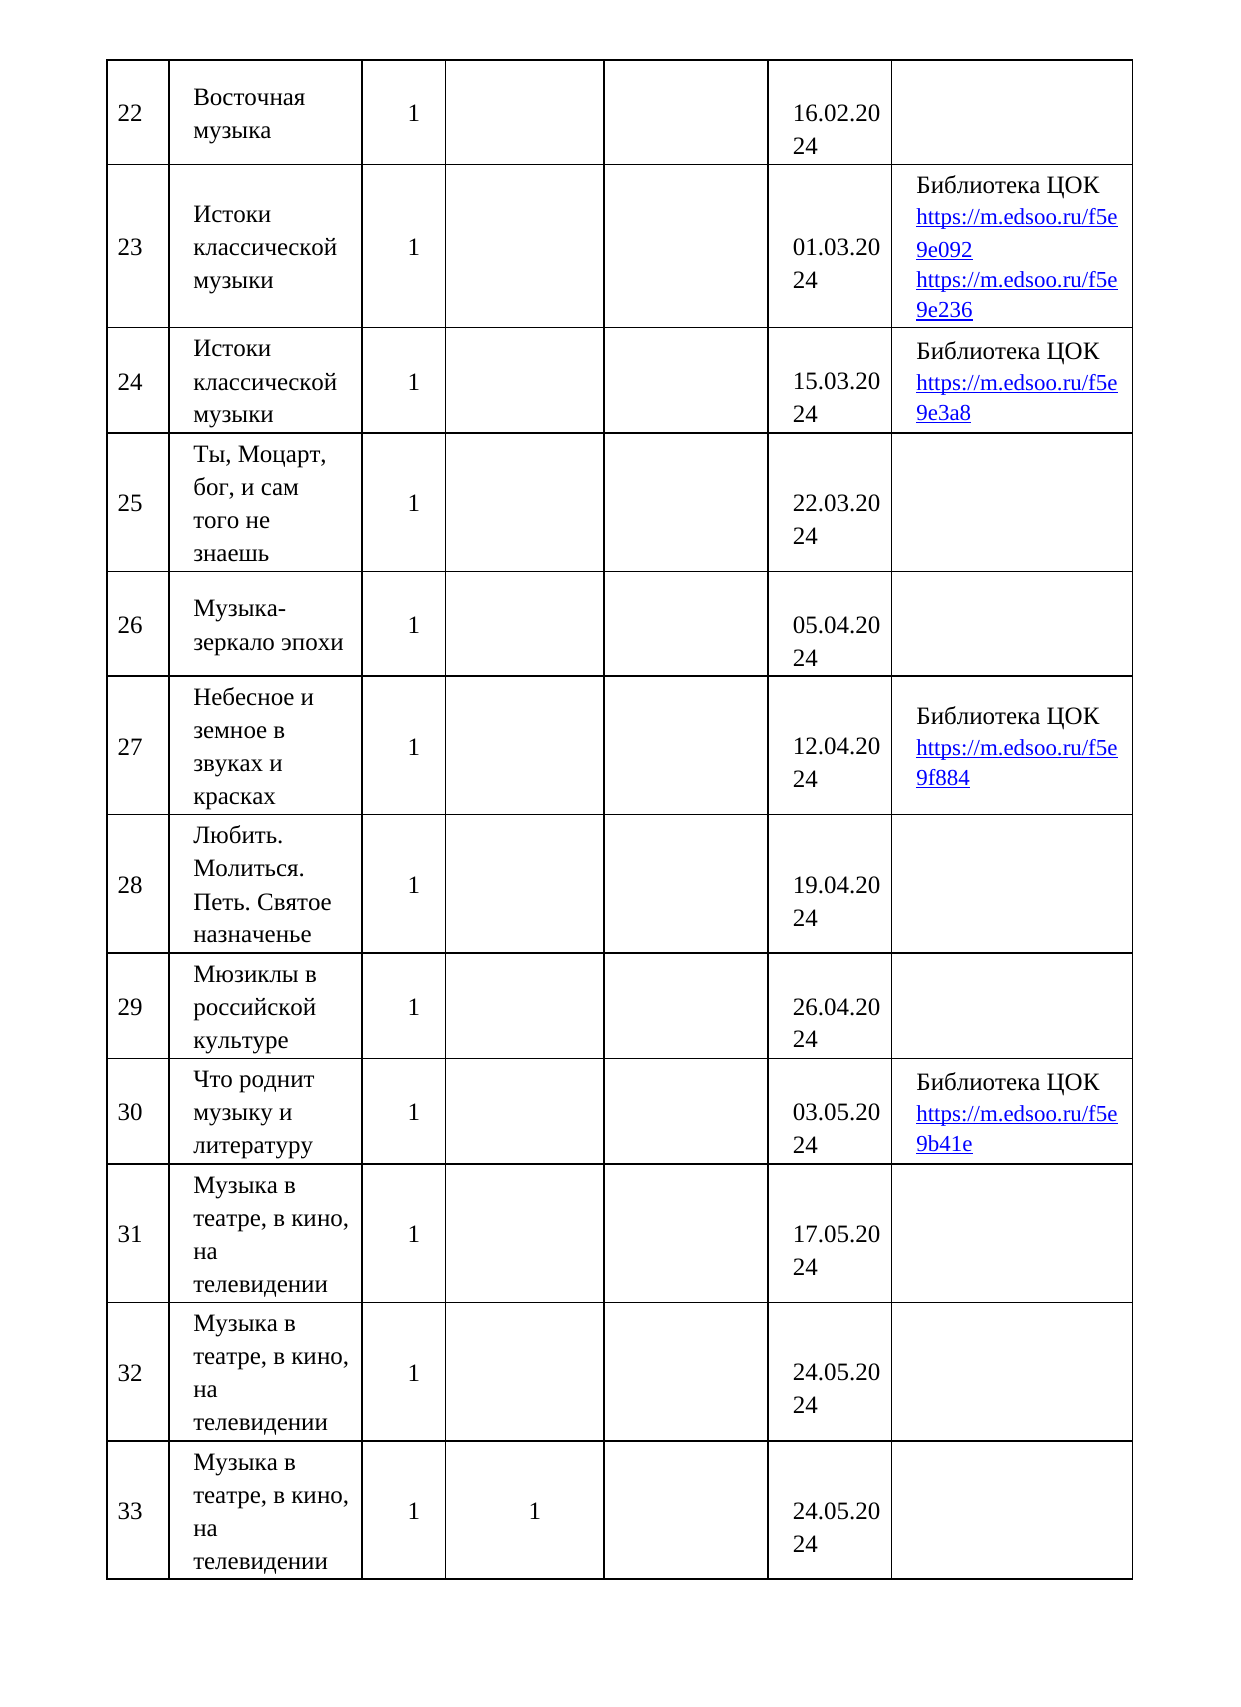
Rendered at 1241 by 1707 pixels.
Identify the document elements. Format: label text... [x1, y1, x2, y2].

table_cell [892, 434, 1132, 571]
table_cell Любить. Молиться. Петь. Святое назначенье [170, 815, 361, 952]
table_cell Библиотека ЦОК https://m.edsoo.ru/f5e9e3a8 [892, 328, 1132, 432]
table_cell 01.03.2024 [769, 165, 891, 327]
table_cell [605, 815, 767, 952]
table_cell 26 [108, 572, 168, 675]
table_cell 1 [363, 1059, 445, 1163]
table_cell 1 [363, 61, 445, 164]
table_cell 31 [108, 1165, 168, 1301]
table_cell Библиотека ЦОК https://m.edsoo.ru/f5e9b41e [892, 1059, 1132, 1163]
table_cell [446, 1059, 603, 1163]
table_cell 1 [363, 677, 445, 814]
table_cell 1 [363, 572, 445, 675]
table_cell Музыка в театре, в кино, на телевидении [170, 1442, 361, 1578]
table_cell [605, 954, 767, 1058]
table_cell Небесное и земное в звуках и красках [170, 677, 361, 814]
table_cell 1 [363, 1303, 445, 1440]
table_cell Музыка в театре, в кино, на телевидении [170, 1303, 361, 1440]
table_cell [892, 1303, 1132, 1440]
table_cell [605, 572, 767, 675]
table_cell 1 [363, 1165, 445, 1301]
table_cell [446, 815, 603, 952]
table_cell Что роднит музыку и литературу [170, 1059, 361, 1163]
table_cell [605, 1442, 767, 1578]
table_cell Истоки классической музыки [170, 165, 361, 327]
table_cell [892, 815, 1132, 952]
table_cell Библиотека ЦОК https://m.edsoo.ru/f5e9f884 [892, 677, 1132, 814]
table_cell 24.05.2024 [769, 1442, 891, 1578]
table_cell 05.04.2024 [769, 572, 891, 675]
table_cell 1 [363, 434, 445, 571]
table_cell 1 [363, 954, 445, 1058]
table_cell 1 [363, 815, 445, 952]
table_cell 15.03.2024 [769, 328, 891, 432]
table_cell 17.05.2024 [769, 1165, 891, 1301]
table_cell 03.05.2024 [769, 1059, 891, 1163]
table_cell 16.02.2024 [769, 61, 891, 164]
table_cell [605, 1303, 767, 1440]
table_cell 33 [108, 1442, 168, 1578]
table_cell [446, 1303, 603, 1440]
table_cell 30 [108, 1059, 168, 1163]
table_cell 22 [108, 61, 168, 164]
table_cell [892, 954, 1132, 1058]
table_cell Музыка-зеркало эпохи [170, 572, 361, 675]
table_cell 19.04.2024 [769, 815, 891, 952]
table_cell 24.05.2024 [769, 1303, 891, 1440]
table_cell [446, 1165, 603, 1301]
table_cell [605, 677, 767, 814]
table_cell [605, 434, 767, 571]
table_cell 25 [108, 434, 168, 571]
table_cell 24 [108, 328, 168, 432]
table_cell Ты, Моцарт, бог, и сам того не знаешь [170, 434, 361, 571]
table_cell [892, 1165, 1132, 1301]
table_cell [605, 328, 767, 432]
table_cell [892, 61, 1132, 164]
table_cell [892, 1442, 1132, 1578]
table_cell 27 [108, 677, 168, 814]
table_cell Истоки классической музыки [170, 328, 361, 432]
table_cell [605, 1165, 767, 1301]
table_cell [605, 165, 767, 327]
table_cell [446, 328, 603, 432]
table_cell 1 [363, 165, 445, 327]
table_cell Мюзиклы в российской культуре [170, 954, 361, 1058]
table_cell Библиотека ЦОК https://m.edsoo.ru/f5e9e092 https://m.edsoo.ru/f5e9e236 [892, 165, 1132, 327]
table_cell 1 [446, 1442, 603, 1578]
table_cell 26.04.2024 [769, 954, 891, 1058]
table_cell 12.04.2024 [769, 677, 891, 814]
table_cell [605, 61, 767, 164]
table_cell [446, 572, 603, 675]
table_cell 23 [108, 165, 168, 327]
table_cell [446, 434, 603, 571]
table_cell 22.03.2024 [769, 434, 891, 571]
table_cell 28 [108, 815, 168, 952]
table_cell 1 [363, 1442, 445, 1578]
table_cell Восточная музыка [170, 61, 361, 164]
table_cell 32 [108, 1303, 168, 1440]
table_cell [605, 1059, 767, 1163]
table_cell [892, 572, 1132, 675]
table_cell 29 [108, 954, 168, 1058]
table_cell Музыка в театре, в кино, на телевидении [170, 1165, 361, 1301]
table_cell [446, 677, 603, 814]
table_cell 1 [363, 328, 445, 432]
table_cell [446, 61, 603, 164]
table_cell [446, 165, 603, 327]
table_cell [446, 954, 603, 1058]
